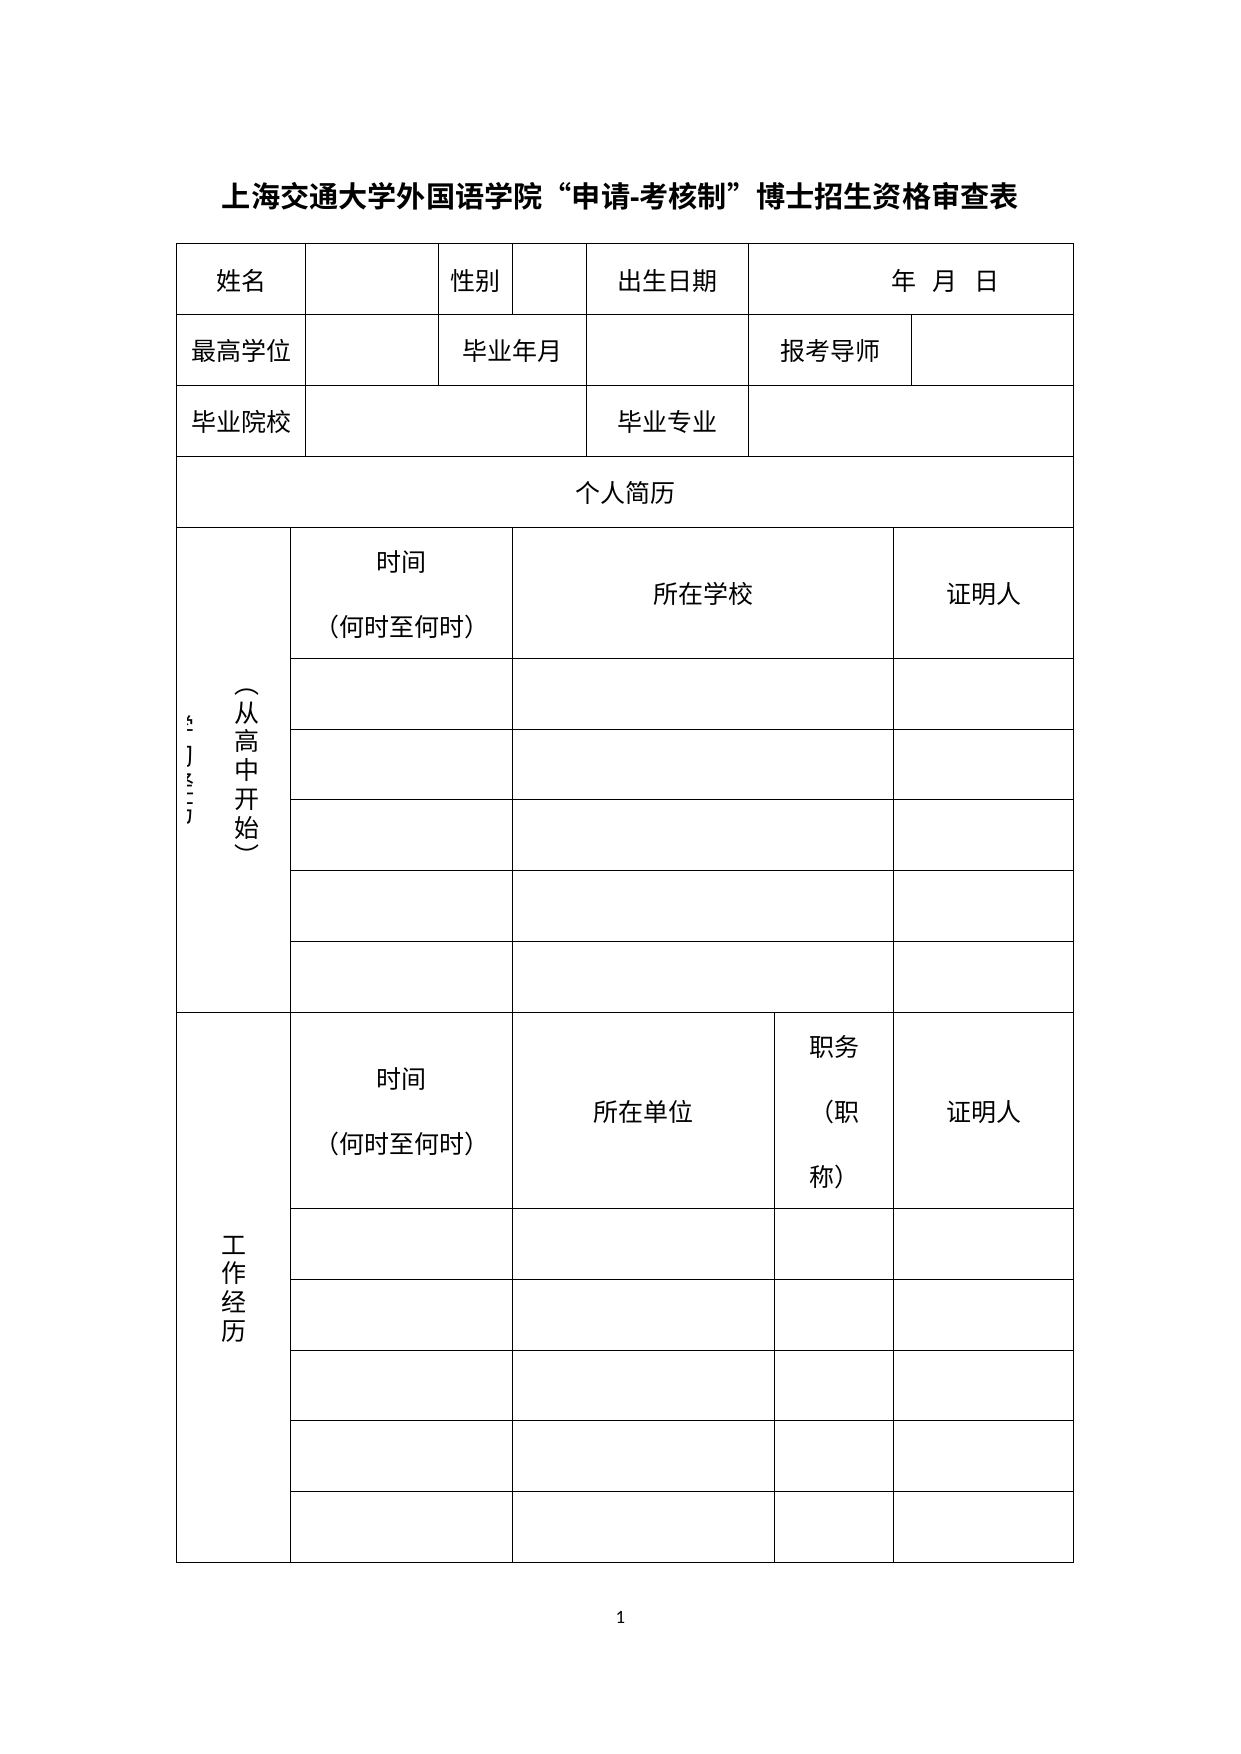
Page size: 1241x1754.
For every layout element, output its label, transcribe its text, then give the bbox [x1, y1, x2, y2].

table_header [306, 244, 438, 314]
table_cell [513, 1351, 774, 1420]
table_cell [775, 1492, 893, 1562]
table_cell [513, 1492, 774, 1562]
table_cell 毕业院校 [177, 386, 305, 456]
table_cell [291, 1280, 512, 1349]
table_cell 个人简历 [177, 457, 1073, 527]
table_cell [513, 1209, 774, 1279]
table_cell 所在学校 [513, 528, 893, 658]
table_cell [291, 1351, 512, 1420]
table_cell 职务 （职称） [775, 1013, 893, 1208]
table_cell [894, 1280, 1073, 1349]
table_header 出生日期 [587, 244, 748, 314]
text 上海交通大学外国语学院“申请-考核制”博士招生资格审查表 [187, 162, 1053, 227]
table_cell [291, 730, 512, 799]
table_cell [775, 1209, 893, 1279]
table_cell [894, 1351, 1073, 1420]
table_cell （从高中开始） 学习经历 [177, 528, 290, 1012]
table_cell [749, 386, 1073, 456]
table_cell [291, 942, 512, 1012]
table_cell [513, 800, 893, 870]
table_cell [291, 1421, 512, 1491]
table_cell [894, 730, 1073, 799]
table_header [513, 244, 586, 314]
table_cell 证明人 [894, 528, 1073, 658]
table_cell 毕业年月 [439, 315, 586, 385]
table_cell 最高学位 [177, 315, 305, 385]
table_cell [291, 1209, 512, 1279]
table_cell 毕业专业 [587, 386, 748, 456]
table_cell 报考导师 [749, 315, 911, 385]
table_cell [513, 659, 893, 728]
table_header 年 月 日 [749, 244, 1073, 314]
table_cell 时间 （何时至何时） [291, 1013, 512, 1208]
table_cell [306, 386, 586, 456]
table_cell [291, 871, 512, 941]
table_cell [587, 315, 748, 385]
table_cell [513, 1421, 774, 1491]
table_cell 所在单位 [513, 1013, 774, 1208]
table_cell [291, 1492, 512, 1562]
table_cell 工作经历 [177, 1013, 290, 1562]
table_header 姓名 [177, 244, 305, 314]
table_cell [894, 800, 1073, 870]
table_cell [291, 800, 512, 870]
table_cell [894, 871, 1073, 941]
table_cell [894, 1209, 1073, 1279]
table_cell [775, 1351, 893, 1420]
table_header 性别 [439, 244, 512, 314]
table_cell [894, 1421, 1073, 1491]
table_cell [513, 871, 893, 941]
table_cell [291, 659, 512, 728]
table_cell [894, 659, 1073, 728]
table_cell [912, 315, 1073, 385]
table_cell [775, 1280, 893, 1349]
table_cell [894, 942, 1073, 1012]
table_cell [513, 1280, 774, 1349]
table_cell [513, 942, 893, 1012]
table_cell [894, 1492, 1073, 1562]
table_cell [775, 1421, 893, 1491]
table_cell [306, 315, 438, 385]
table_cell 时间 （何时至何时） [291, 528, 512, 658]
table_cell [513, 730, 893, 799]
table_cell 证明人 [894, 1013, 1073, 1208]
